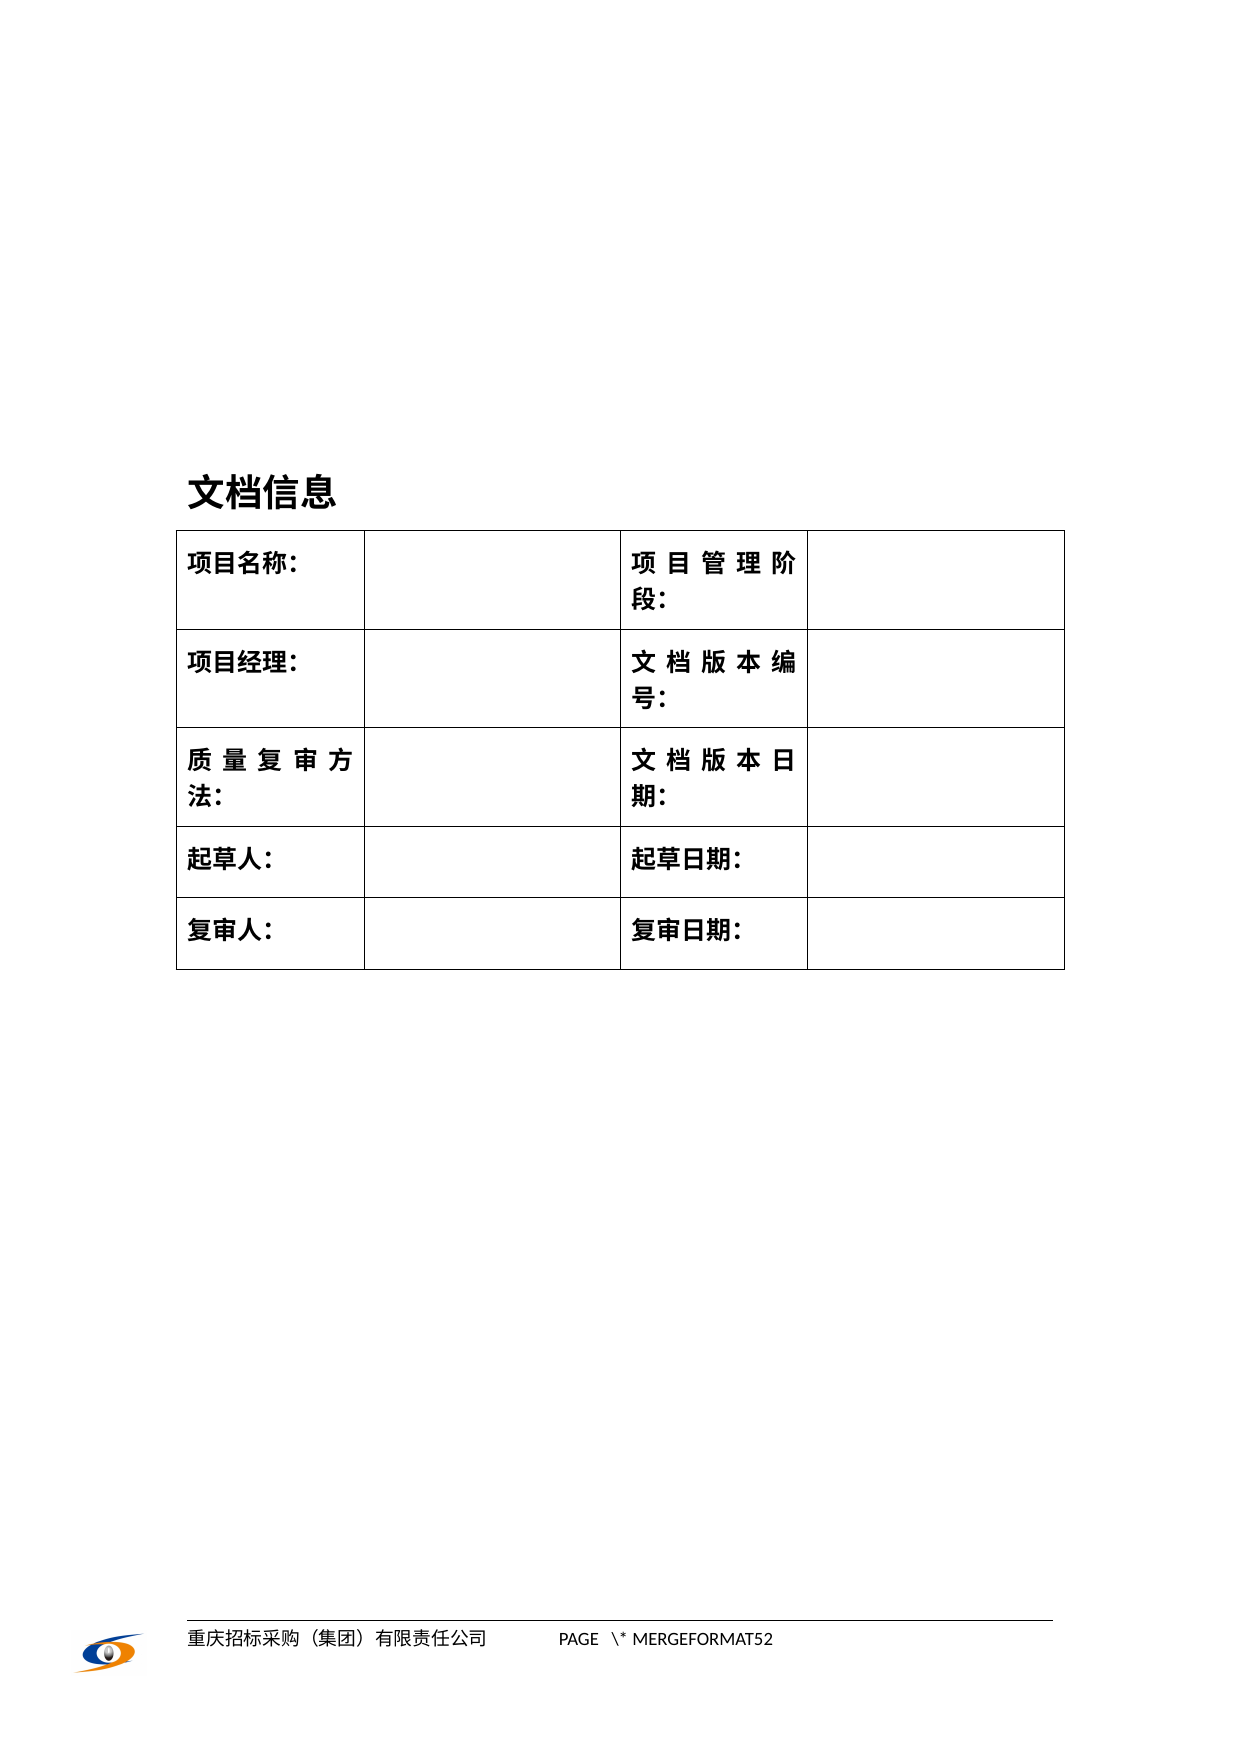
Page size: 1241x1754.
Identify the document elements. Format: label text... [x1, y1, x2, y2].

table_cell 起草日期： [621, 827, 807, 897]
table_cell [365, 630, 620, 727]
table_cell [365, 898, 620, 968]
table_header [808, 531, 1064, 628]
table_cell [808, 898, 1064, 968]
table_cell 文档版本编号： [621, 630, 807, 727]
text 文档信息 [187, 463, 1053, 517]
table_cell [808, 728, 1064, 826]
picture [71, 1630, 148, 1676]
table_cell [365, 728, 620, 826]
table_cell 文档版本日期： [621, 728, 807, 826]
table_cell 复审日期： [621, 898, 807, 968]
table_header 项目管理阶段： [621, 531, 807, 628]
table_cell [365, 827, 620, 897]
table_cell 起草人： [177, 827, 364, 897]
table_cell [808, 827, 1064, 897]
table_header 项目名称： [177, 531, 364, 628]
table_header [365, 531, 620, 628]
table_cell [808, 630, 1064, 727]
table_cell 复审人： [177, 898, 364, 968]
table_cell 项目经理： [177, 630, 364, 727]
table_cell 质量复审方法： [177, 728, 364, 826]
